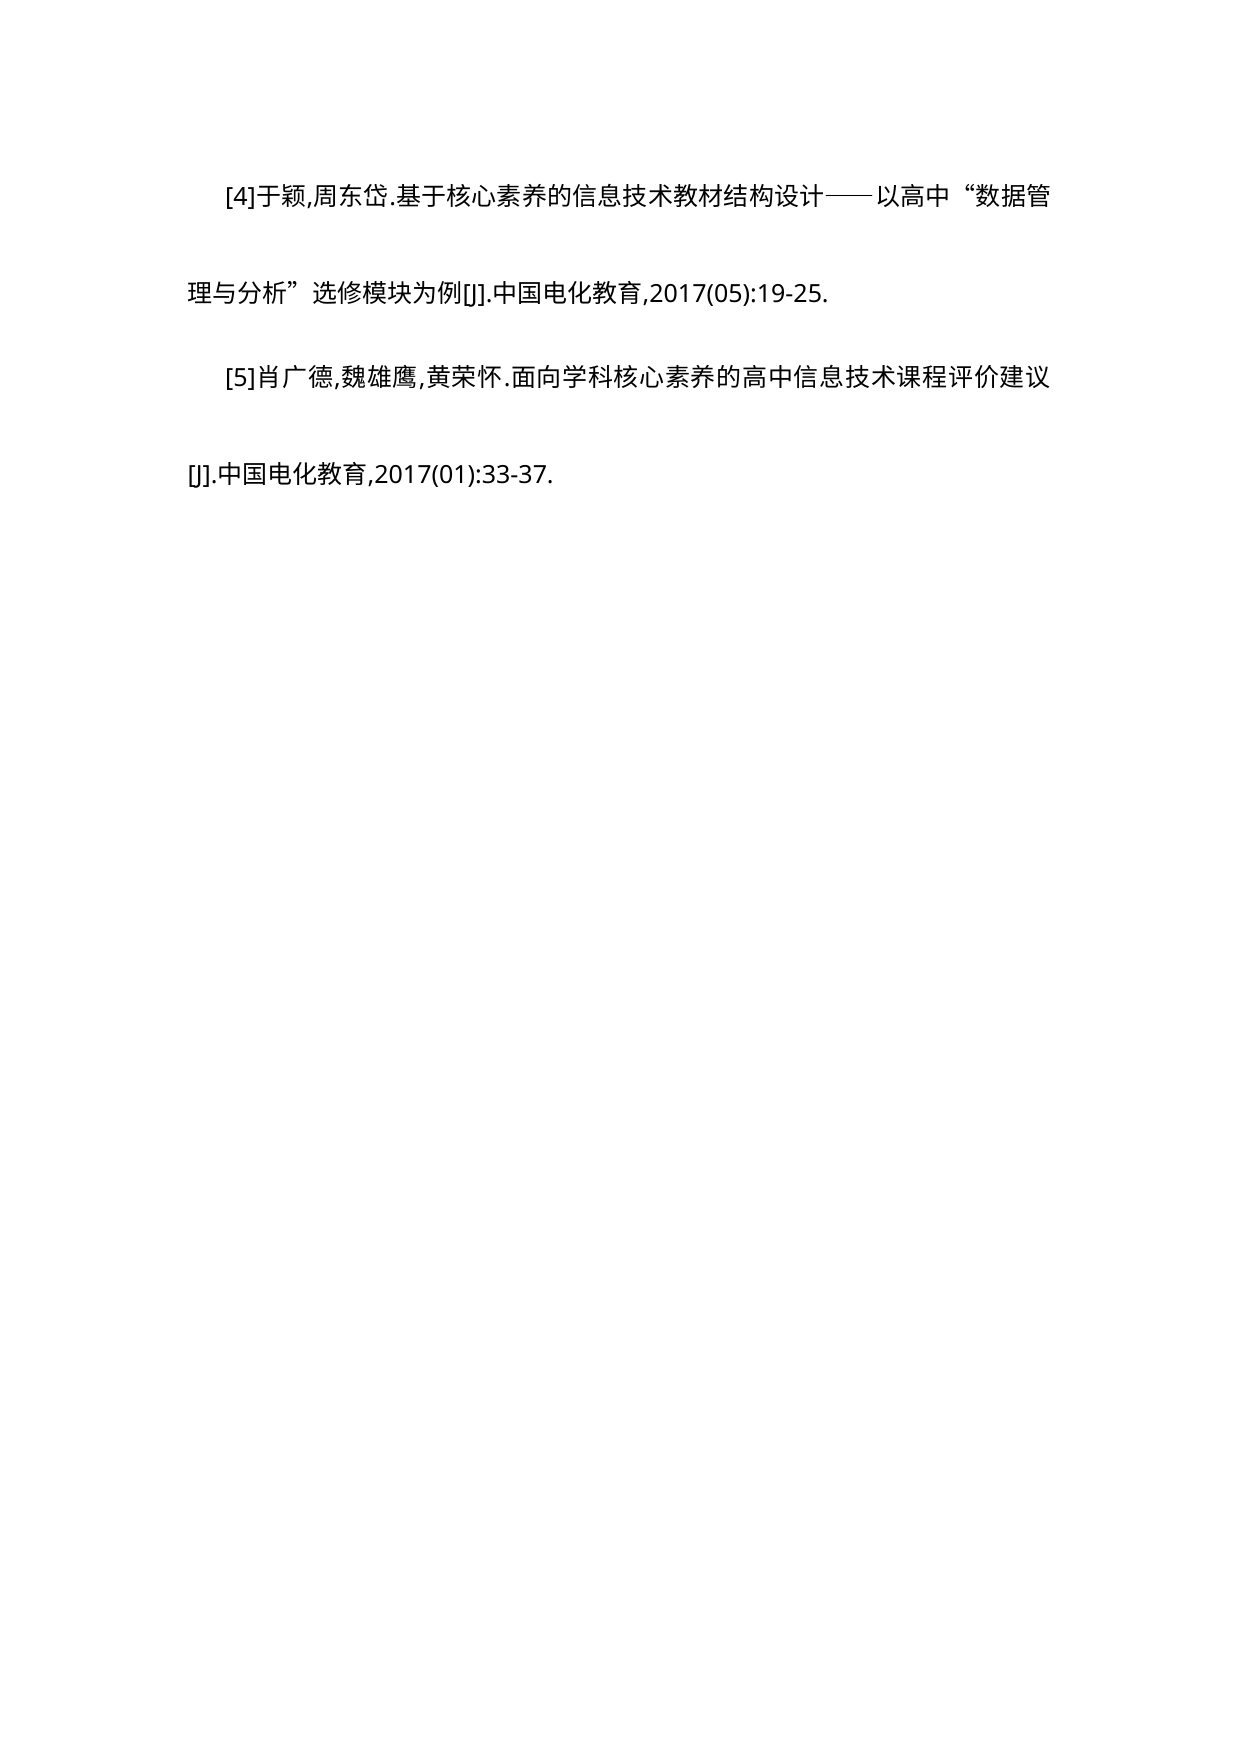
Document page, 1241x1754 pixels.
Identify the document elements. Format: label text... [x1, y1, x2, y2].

text [4]于颖,周东岱.基于核心素养的信息技术教材结构设计——以高中“数据管理与分析”选修模块为例[J].中国电化教育,2017(05):19-25. [187, 162, 1053, 324]
text [5]肖广德,魏雄鹰,黄荣怀.面向学科核心素养的高中信息技术课程评价建议[J].中国电化教育,2017(01):33-37. [187, 343, 1053, 505]
